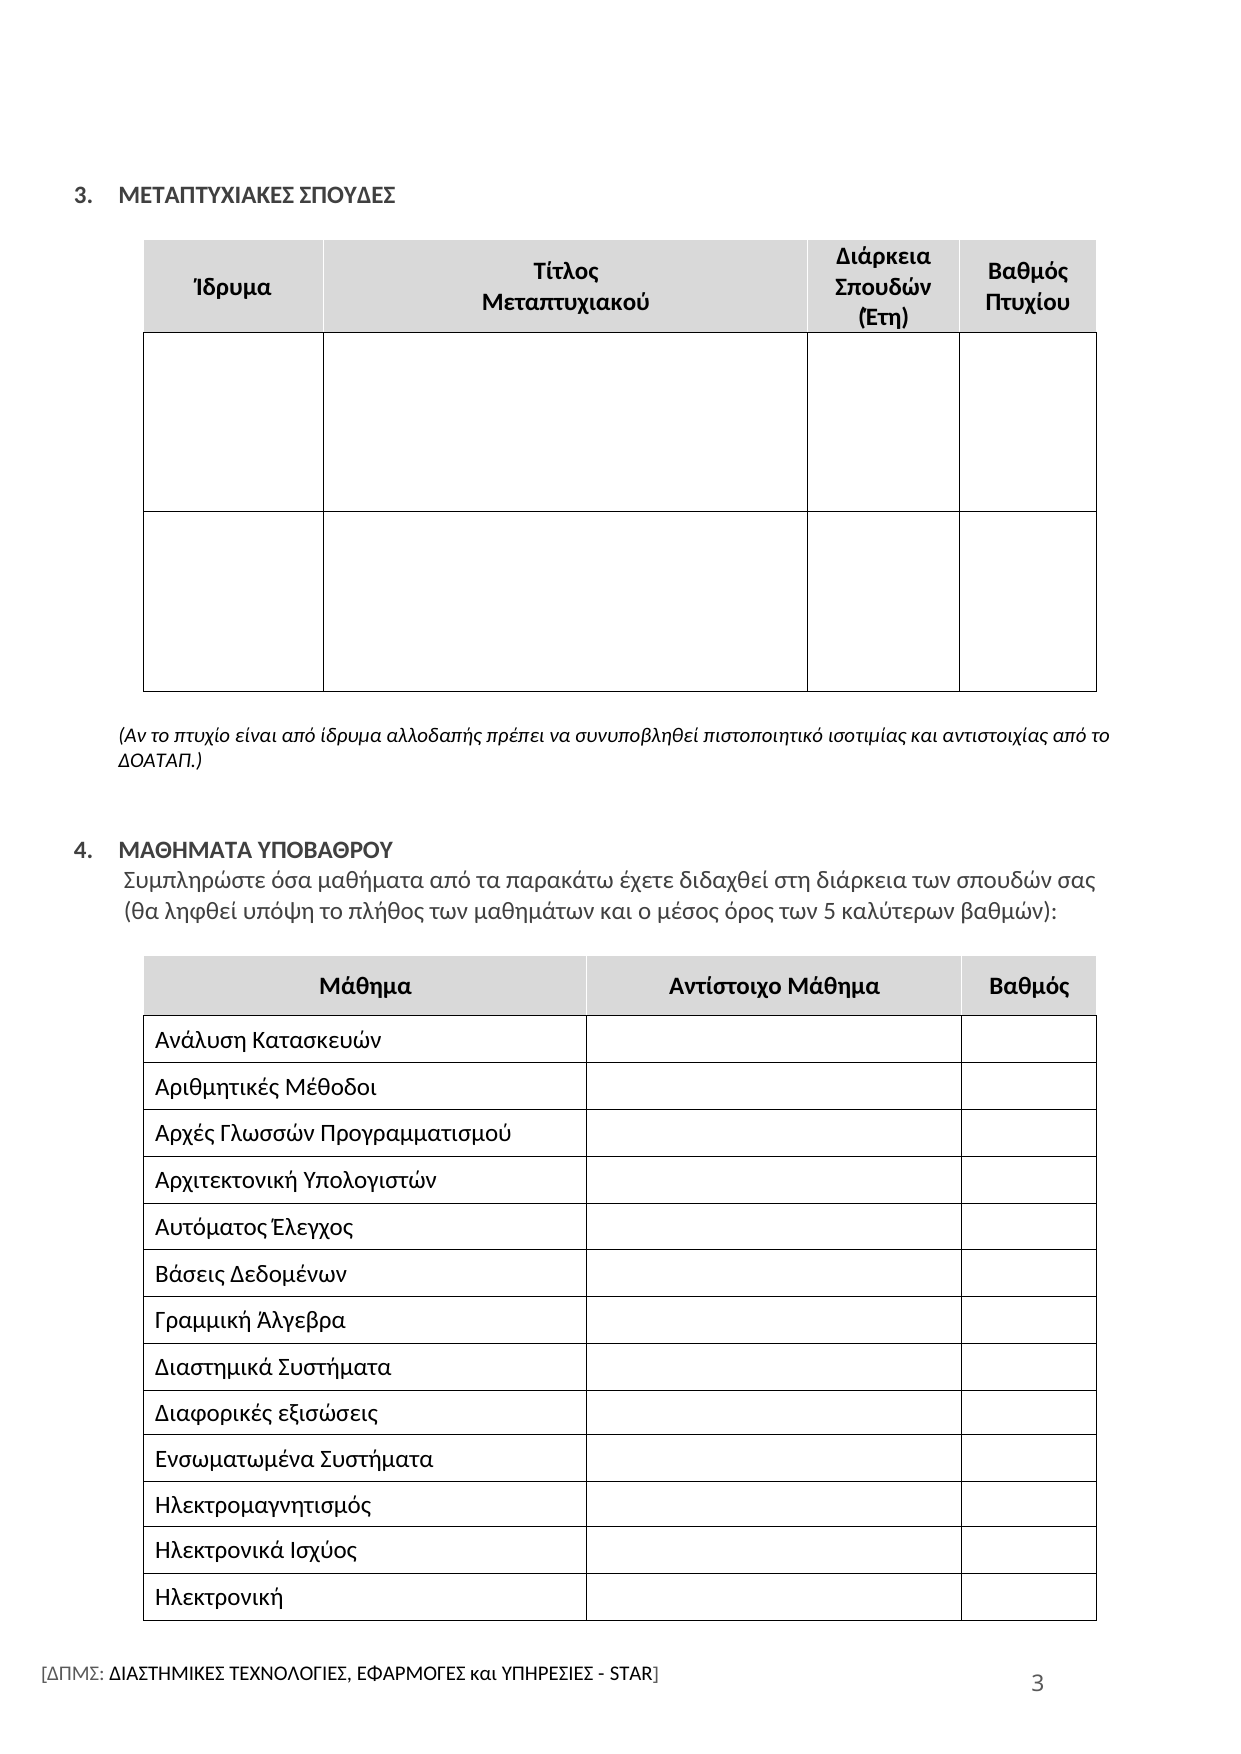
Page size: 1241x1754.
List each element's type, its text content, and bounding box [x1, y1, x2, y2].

table_cell [962, 1016, 1096, 1062]
list (θα ληφθεί υπόψη το πλήθος των μαθημάτων και ο μέσος όρος των 5 καλύτερων βαθμών): [124, 895, 1240, 926]
table_cell [962, 1110, 1096, 1156]
table_header Αντίστοιχο Μάθημα [587, 956, 961, 1015]
table_cell [587, 1204, 961, 1249]
table_header Τίτλος Μεταπτυχιακού [324, 240, 807, 332]
table_cell [962, 1204, 1096, 1249]
list ΜΕΤΑΠΤΥΧΙΑΚΕΣ ΣΠΟΥΔΕΣ [74, 179, 1240, 210]
table_cell [962, 1435, 1096, 1481]
table_cell [587, 1157, 961, 1202]
table_header Ίδρυμα [144, 240, 323, 332]
table_cell [962, 1297, 1096, 1343]
table_cell [962, 1157, 1096, 1202]
table_cell [144, 512, 323, 691]
table_cell Ηλεκτρομαγνητισμός [144, 1482, 586, 1526]
table_cell [587, 1574, 961, 1619]
list ΜΑΘΗΜΑΤΑ ΥΠΟΒΑΘΡΟΥ [74, 834, 1240, 865]
table_cell Ηλεκτρονικά Ισχύος [144, 1527, 586, 1573]
table_cell [962, 1063, 1096, 1109]
table_header Μάθημα [144, 956, 586, 1015]
table_cell Ανάλυση Κατασκευών [144, 1016, 586, 1062]
text (Αν το πτυχίο είναι από ίδρυμα αλλοδαπής πρέπει να συνυποβληθεί πιστοποιητικό ισοτιμίας και αντιστοιχίας από το ΔΟΑΤΑΠ.) [118, 692, 1152, 773]
table_cell [587, 1110, 961, 1156]
table_cell Αρχές Γλωσσών Προγραμματισμού [144, 1110, 586, 1156]
table_cell Αρχιτεκτονική Υπολογιστών [144, 1157, 586, 1202]
table_cell [324, 512, 807, 691]
table_header Βαθμός [962, 956, 1096, 1015]
table_cell [587, 1297, 961, 1343]
table_cell [587, 1435, 961, 1481]
table_cell Αυτόματος Έλεγχος [144, 1204, 586, 1249]
table_header Διάρκεια Σπουδών (Έτη) [808, 240, 959, 332]
table_cell [960, 512, 1096, 691]
table_cell [587, 1344, 961, 1389]
table_cell [587, 1063, 961, 1109]
table_cell Γραμμική Άλγεβρα [144, 1297, 586, 1343]
table_cell [587, 1016, 961, 1062]
table_cell [808, 512, 959, 691]
table_cell [587, 1527, 961, 1573]
table_cell [962, 1527, 1096, 1573]
table_cell [587, 1482, 961, 1526]
table_cell Διαστημικά Συστήματα [144, 1344, 586, 1389]
table_cell Διαφορικές εξισώσεις [144, 1391, 586, 1434]
table_cell [962, 1574, 1096, 1619]
table_cell Ηλεκτρονική [144, 1574, 586, 1619]
table_cell Αριθμητικές Μέθοδοι [144, 1063, 586, 1109]
table_cell [324, 333, 807, 511]
table_cell [144, 333, 323, 511]
table_cell [587, 1391, 961, 1434]
table_header Βαθμός Πτυχίου [960, 240, 1096, 332]
table_cell [962, 1482, 1096, 1526]
table_cell [808, 333, 959, 511]
table_cell Βάσεις Δεδομένων [144, 1250, 586, 1296]
list Συμπληρώστε όσα μαθήματα από τα παρακάτω έχετε διδαχθεί στη διάρκεια των σπουδών σας [124, 865, 1240, 895]
table_cell [960, 333, 1096, 511]
table_cell [962, 1250, 1096, 1296]
table_cell Ενσωματωμένα Συστήματα [144, 1435, 586, 1481]
table_cell [587, 1250, 961, 1296]
table_cell [962, 1344, 1096, 1389]
table_cell [962, 1391, 1096, 1434]
